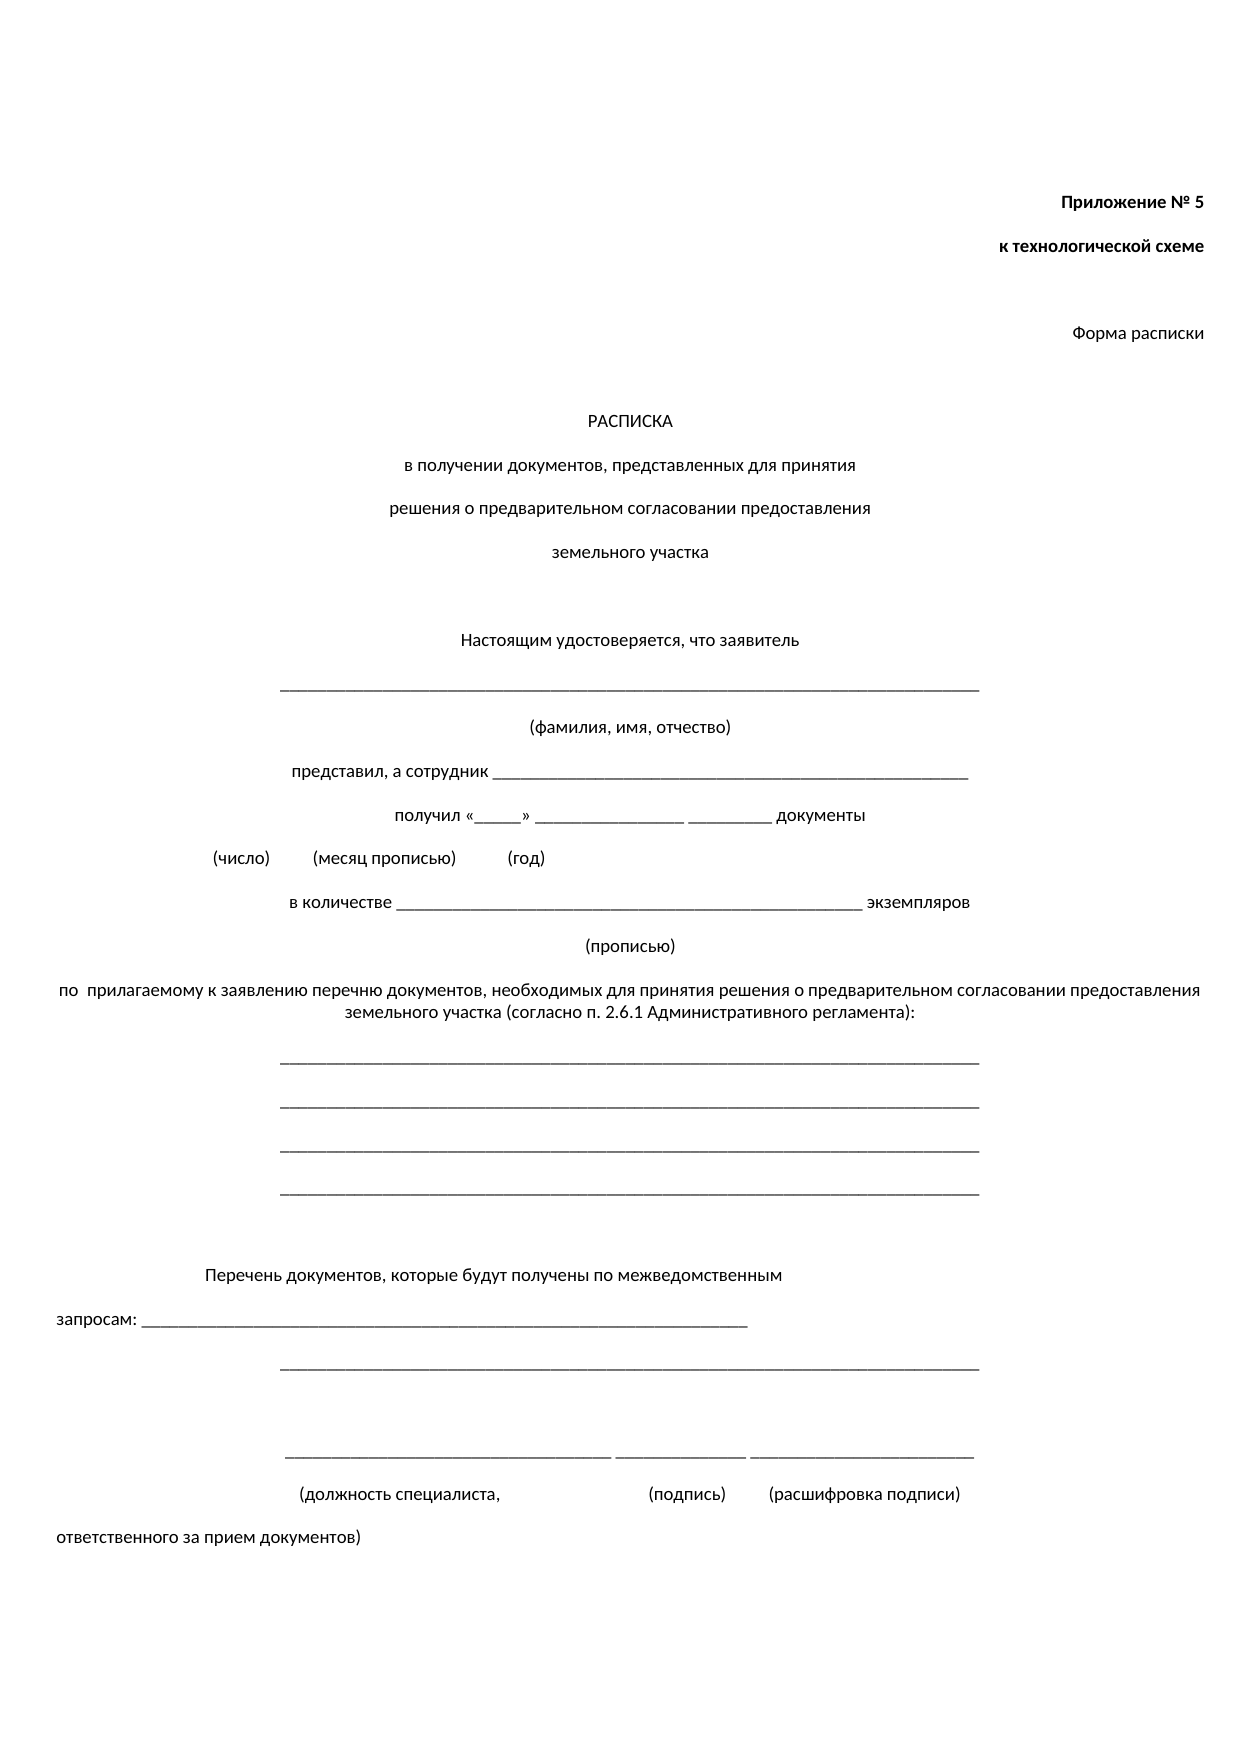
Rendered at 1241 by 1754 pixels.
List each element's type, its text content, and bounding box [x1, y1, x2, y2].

text ___________________________________________________________________________ [56, 1088, 1204, 1111]
text ___________________________________________________________________________ [56, 1351, 1204, 1374]
text Перечень документов, которые будут получены по межведомственным [131, 1263, 1204, 1286]
text запросам: _________________________________________________________________ [56, 1307, 1204, 1330]
text в получении документов, представленных для принятия [56, 453, 1204, 476]
text (фамилия, имя, отчество) [56, 715, 1204, 738]
text к технологической схеме [131, 234, 1204, 257]
text представил, а сотрудник ___________________________________________________ [56, 759, 1204, 782]
text по прилагаемому к заявлению перечню документов, необходимых для принятия решения о предварительном согласовании предоставления земельного участка (согласно п. 2.6.1 Административного регламента): [56, 978, 1204, 1024]
text ___________________________________________________________________________ [56, 1132, 1204, 1155]
text ___________________________________________________________________________ [56, 1044, 1204, 1067]
text ___________________________________________________________________________ [56, 672, 1204, 694]
text ответственного за прием документов) [56, 1526, 1204, 1549]
text решения о предварительном согласовании предоставления [56, 497, 1204, 519]
text (прописью) [56, 934, 1204, 957]
text РАСПИСКА [56, 409, 1204, 432]
text ___________________________________________________________________________ [56, 1176, 1204, 1199]
text Форма расписки [56, 322, 1204, 344]
text Приложение № 5 [131, 190, 1204, 213]
text получил «_____» ________________ _________ документы [56, 803, 1204, 826]
text (число) (месяц прописью) (год) [56, 847, 1204, 869]
text Настоящим удостоверяется, что заявитель [56, 628, 1204, 651]
text (должность специалиста, (подпись) (расшифровка подписи) [56, 1482, 1204, 1505]
text в количестве __________________________________________________ экземпляров [56, 890, 1204, 913]
text ___________________________________ ______________ ________________________ [56, 1438, 1204, 1461]
text земельного участка [56, 540, 1204, 563]
